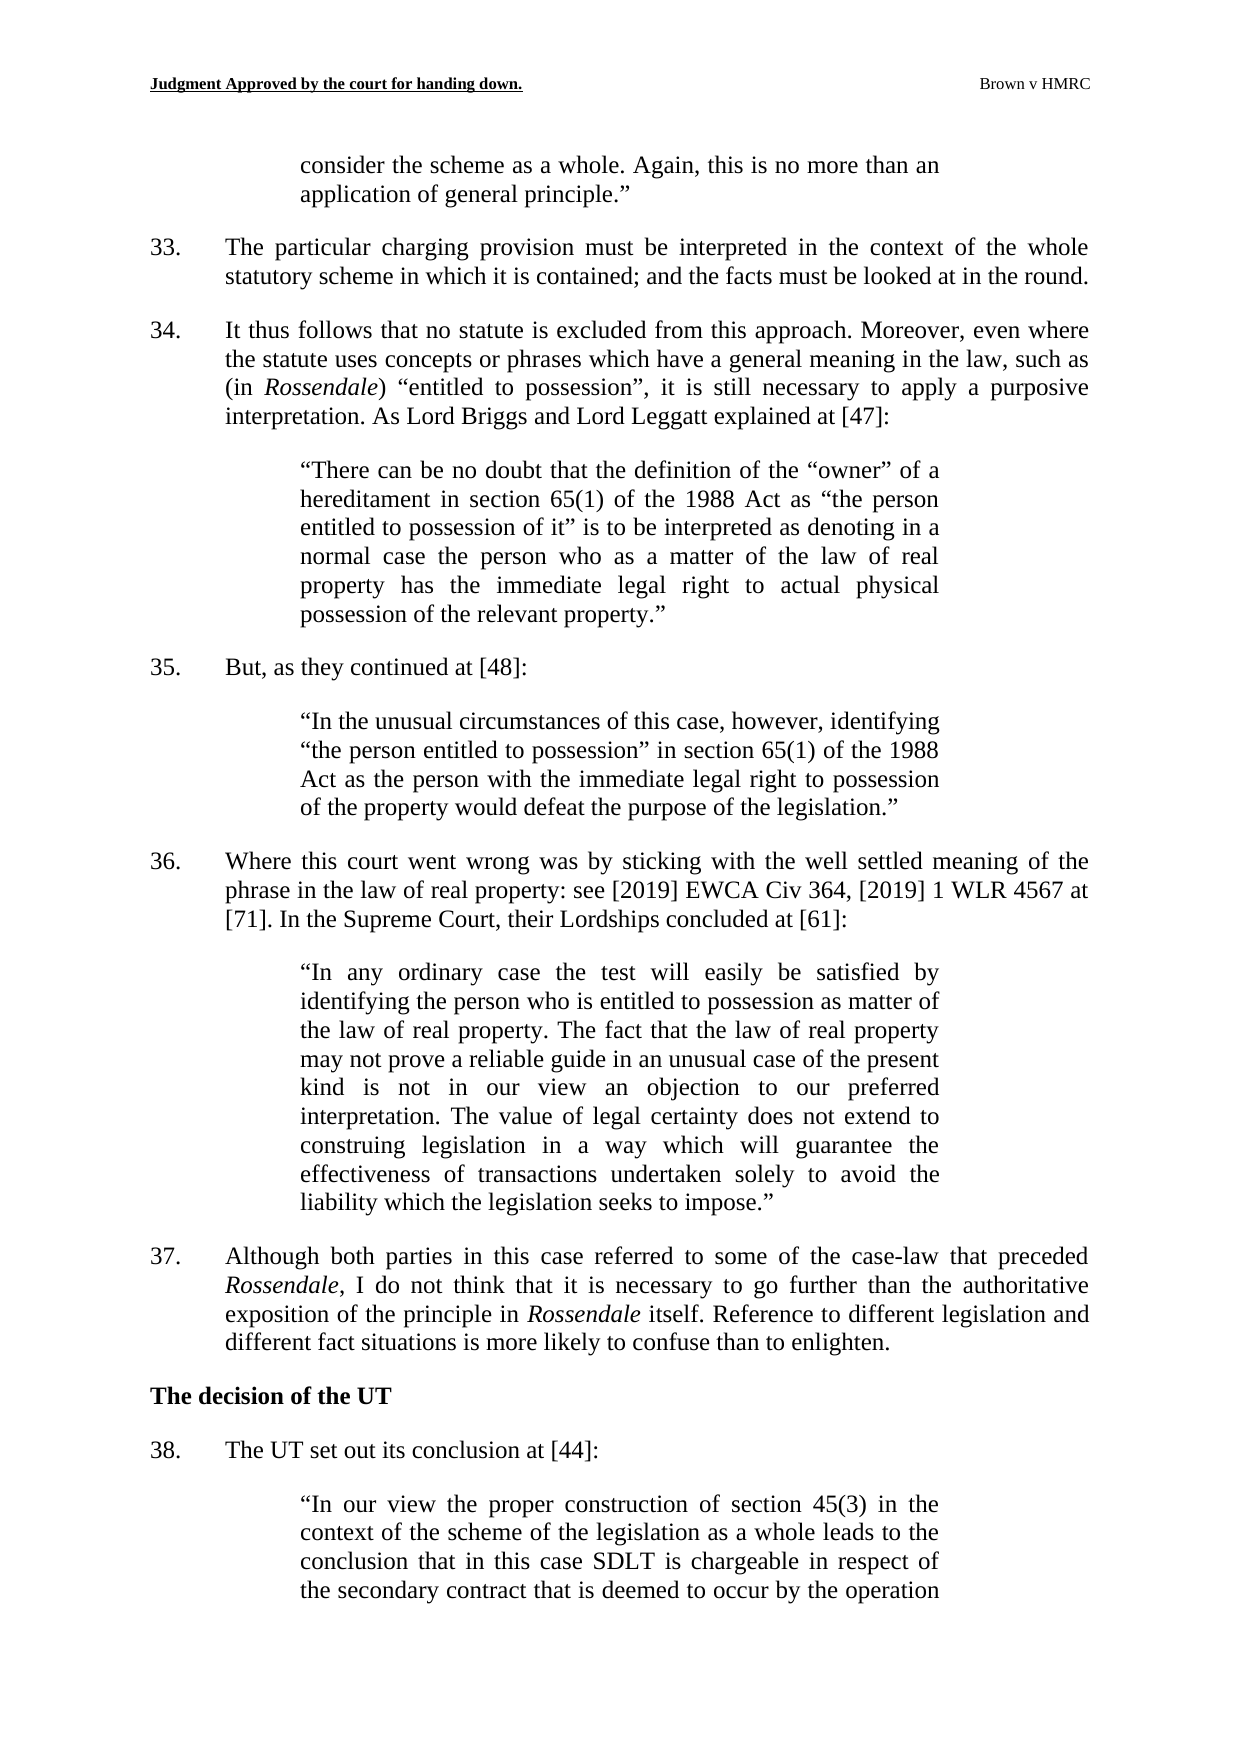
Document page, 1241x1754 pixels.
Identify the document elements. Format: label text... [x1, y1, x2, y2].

text It thus follows that no statute is excluded from this approach. Moreover, even where the statute uses concepts or phrases which have a general meaning in the law, such as (in Rossendale) “entitled to possession”, it is still necessary to apply a purposive interpretation. As Lord Briggs and Lord Leggatt explained at [47]: [150, 315, 1090, 430]
text The particular charging provision must be interpreted in the context of the whole statutory scheme in which it is contained; and the facts must be looked at in the round. [150, 232, 1090, 290]
text Where this court went wrong was by sticking with the well settled meaning of the phrase in the law of real property: see [2019] EWCA Civ 364, [2019] 1 WLR 4567 at [71]. In the Supreme Court, their Lordships concluded at [61]: [150, 846, 1090, 932]
text “In the unusual circumstances of this case, however, identifying “the person entitled to possession” in section 65(1) of the 1988 Act as the person with the immediate legal right to possession of the property would defeat the purpose of the legislation.” [300, 706, 940, 821]
subtitle The decision of the UT [150, 1381, 1090, 1410]
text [300, 1489, 940, 1604]
text “There can be no doubt that the definition of the “owner” of a hereditament in section 65(1) of the 1988 Act as “the person entitled to possession of it” is to be interpreted as denoting in a normal case the person who as a matter of the law of real property has the immediate legal right to actual physical possession of the relevant property.” [300, 455, 940, 627]
text The UT set out its conclusion at [44]: [150, 1435, 1090, 1464]
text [300, 150, 940, 207]
text “In any ordinary case the test will easily be satisfied by identifying the person who is entitled to possession as matter of the law of real property. The fact that the law of real property may not prove a reliable guide in an unusual case of the present kind is not in our view an objection to our preferred interpretation. The value of legal certainty does not extend to construing legislation in a way which will guarantee the effectiveness of transactions undertaken solely to avoid the liability which the legislation seeks to impose.” [300, 957, 940, 1216]
text But, as they continued at [48]: [150, 652, 1090, 681]
text Although both parties in this case referred to some of the case-law that preceded Rossendale, I do not think that it is necessary to go further than the authoritative exposition of the principle in Rossendale itself. Reference to different legislation and different fact situations is more likely to confuse than to enlighten. [150, 1241, 1090, 1356]
